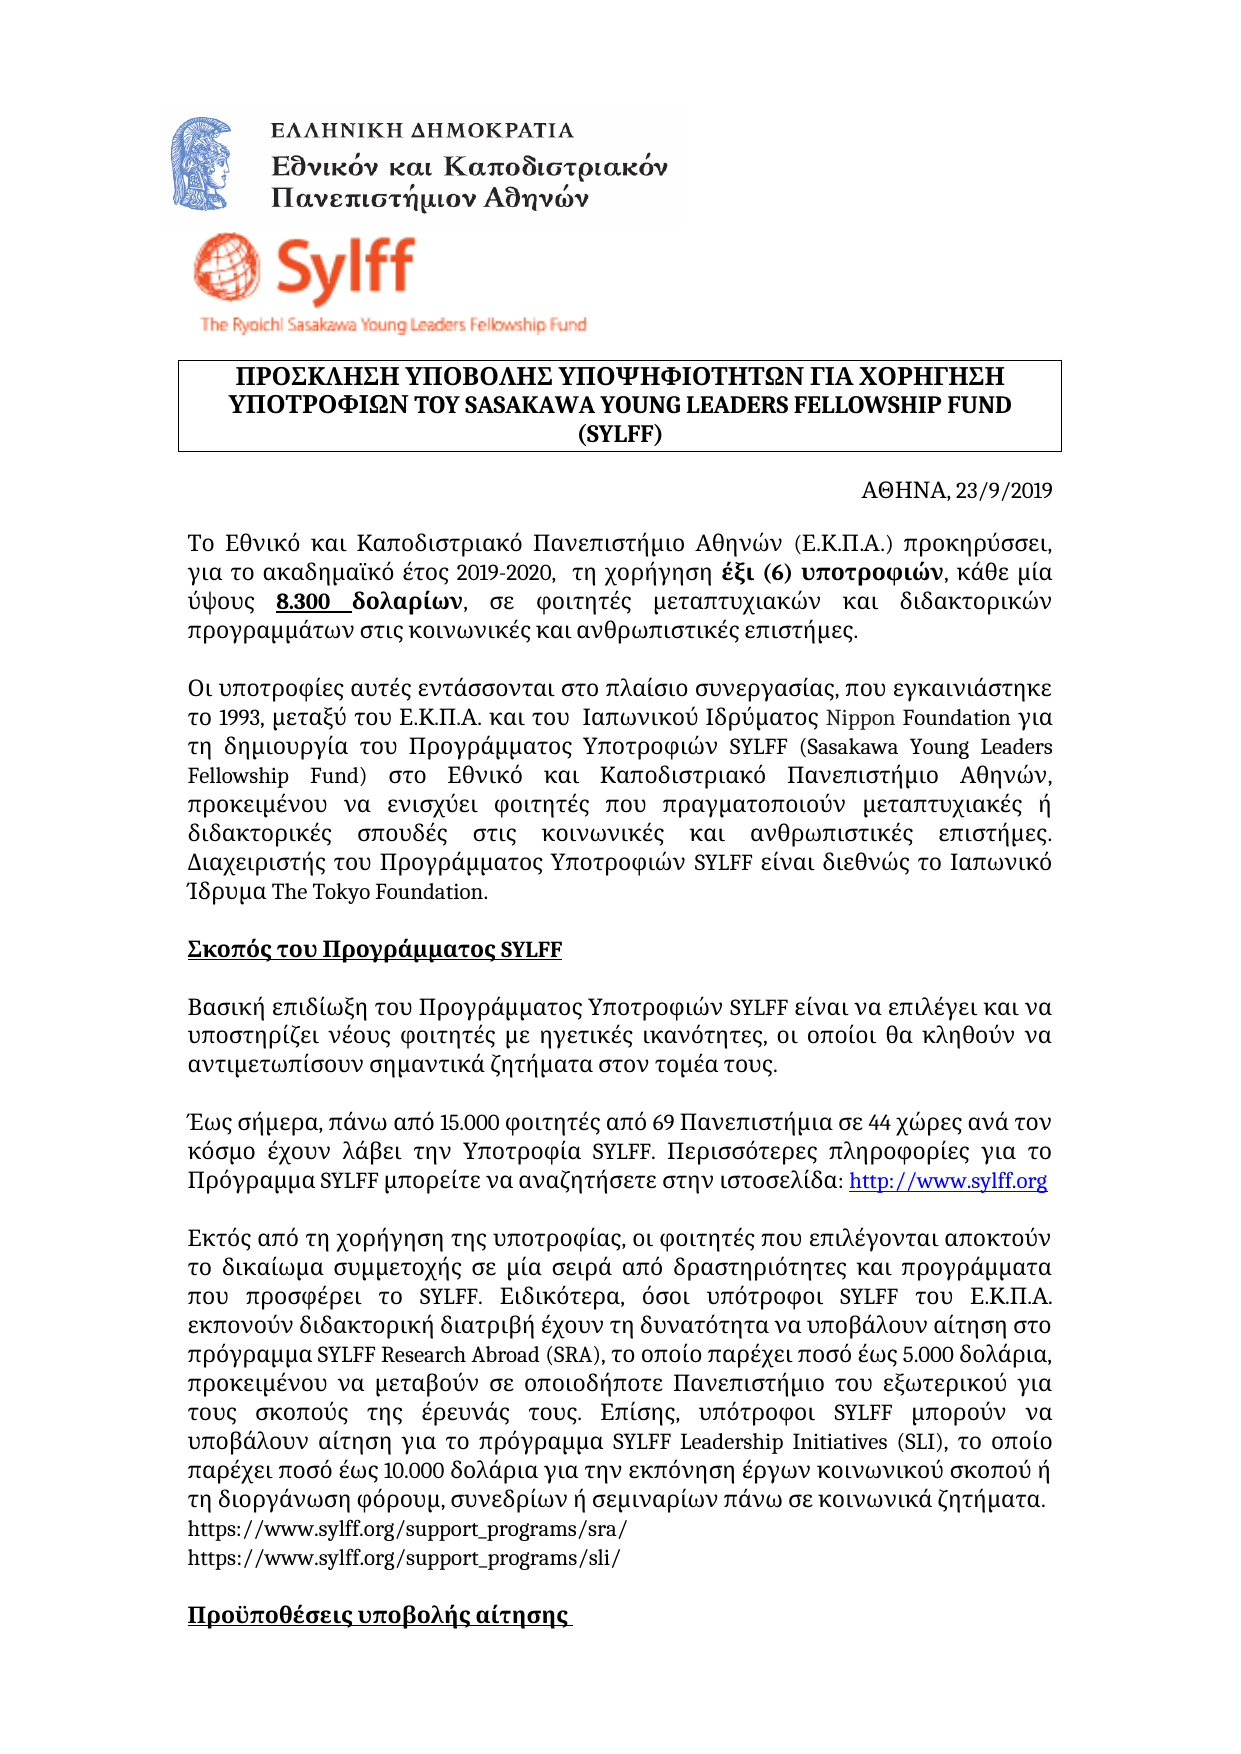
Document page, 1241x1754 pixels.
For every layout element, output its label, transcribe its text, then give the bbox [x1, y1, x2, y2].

picture [187, 232, 594, 335]
text Το Εθνικό και Καποδιστριακό Πανεπιστήμιο Αθηνών (Ε.Κ.Π.Α.) προκηρύσσει, για το ακαδημαϊκό έτος 2019-2020, τη χορήγηση έξι (6) υποτροφιών, κάθε μία ύψους 8.300 δολαρίων, σε φοιτητές μεταπτυχιακών και διδακτορικών προγραμμάτων στις κοινωνικές και ανθρωπιστικές επιστήμες. [187, 531, 1053, 644]
text ΠΡΟΣΚΛΗΣΗ ΥΠΟΒΟΛΗΣ ΥΠΟΨΗΦΙΟΤΗΤΩΝ ΓΙΑ ΧΟΡΗΓΗΣΗ ΥΠΟΤΡΟΦΙΩΝ TOY SASAKAWA YOUNG LEADERS FELLOWSHIP FUND (SYLFF) [179, 361, 1061, 451]
text Έως σήμερα, πάνω από 15.000 φοιτητές από 69 Πανεπιστήμια σε 44 χώρες ανά τον κόσμο έχουν λάβει την Υποτροφία SYLFF. Περισσότερες πληροφορίες για το Πρόγραμμα SYLFF μπορείτε να αναζητήσετε στην ιστοσελίδα: http://www.sylff.org [187, 1110, 1053, 1194]
text Εκτός από τη χορήγηση της υποτροφίας, οι φοιτητές που επιλέγονται αποκτούν το δικαίωμα συμμετοχής σε μία σειρά από δραστηριότητες και προγράμματα που προσφέρει το SYLFF. Ειδικότερα, όσοι υπότροφοι SYLFF του Ε.Κ.Π.Α. εκπονούν διδακτορική διατριβή έχουν τη δυνατότητα να υποβάλουν αίτηση στο πρόγραμμα SYLFF Research Abroad (SRA), το οποίο παρέχει ποσό έως 5.000 δολάρια, προκειμένου να μεταβούν σε οποιοδήποτε Πανεπιστήμιο του εξωτερικού για τους σκοπούς της έρευνάς τους. Επίσης, υπότροφοι SYLFF μπορούν να υποβάλουν αίτηση για το πρόγραμμα SYLFF Leadership Initiatives (SLI), το οποίο παρέχει ποσό έως 10.000 δολάρια για την εκπόνηση έργων κοινωνικού σκοπού ή τη διοργάνωση φόρουμ, συνεδρίων ή σεμιναρίων πάνω σε κοινωνικά ζητήματα. [187, 1226, 1053, 1513]
text Προϋποθέσεις υποβολής αίτησης [187, 1602, 1053, 1629]
text https://www.sylff.org/support_programs/sli/ [187, 1544, 1053, 1571]
text https://www.sylff.org/support_programs/sra/ [187, 1516, 1053, 1542]
text Σκοπός του Προγράμματος SYLFF [187, 936, 1053, 963]
text Οι υποτροφίες αυτές εντάσσονται στο πλαίσιο συνεργασίας, που εγκαινιάστηκε το 1993, μεταξύ του Ε.Κ.Π.Α. και του Ιαπωνικού Ιδρύματος Nippon Foundation για τη δημιουργία του Προγράμματος Υποτροφιών SYLFF (Sasakawa Young Leaders Fellowship Fund) στο Εθνικό και Καποδιστριακό Πανεπιστήμιο Αθηνών, προκειμένου να ενισχύει φοιτητές που πραγματοποιούν μεταπτυχιακές ή διδακτορικές σπουδές στις κοινωνικές και ανθρωπιστικές επιστήμες. Διαχειριστής του Προγράμματος Υποτροφιών SYLFF είναι διεθνώς το Ιαπωνικό Ίδρυμα The Tokyo Foundation. [187, 676, 1053, 905]
text ΑΘΗΝΑ, 23/9/2019 [187, 478, 1053, 505]
text Βασική επιδίωξη του Προγράμματος Υποτροφιών SYLFF είναι να επιλέγει και να υποστηρίζει νέους φοιτητές με ηγετικές ικανότητες, οι οποίοι θα κληθούν να αντιμετωπίσουν σημαντικά ζητήματα στον τομέα τους. [187, 994, 1053, 1079]
